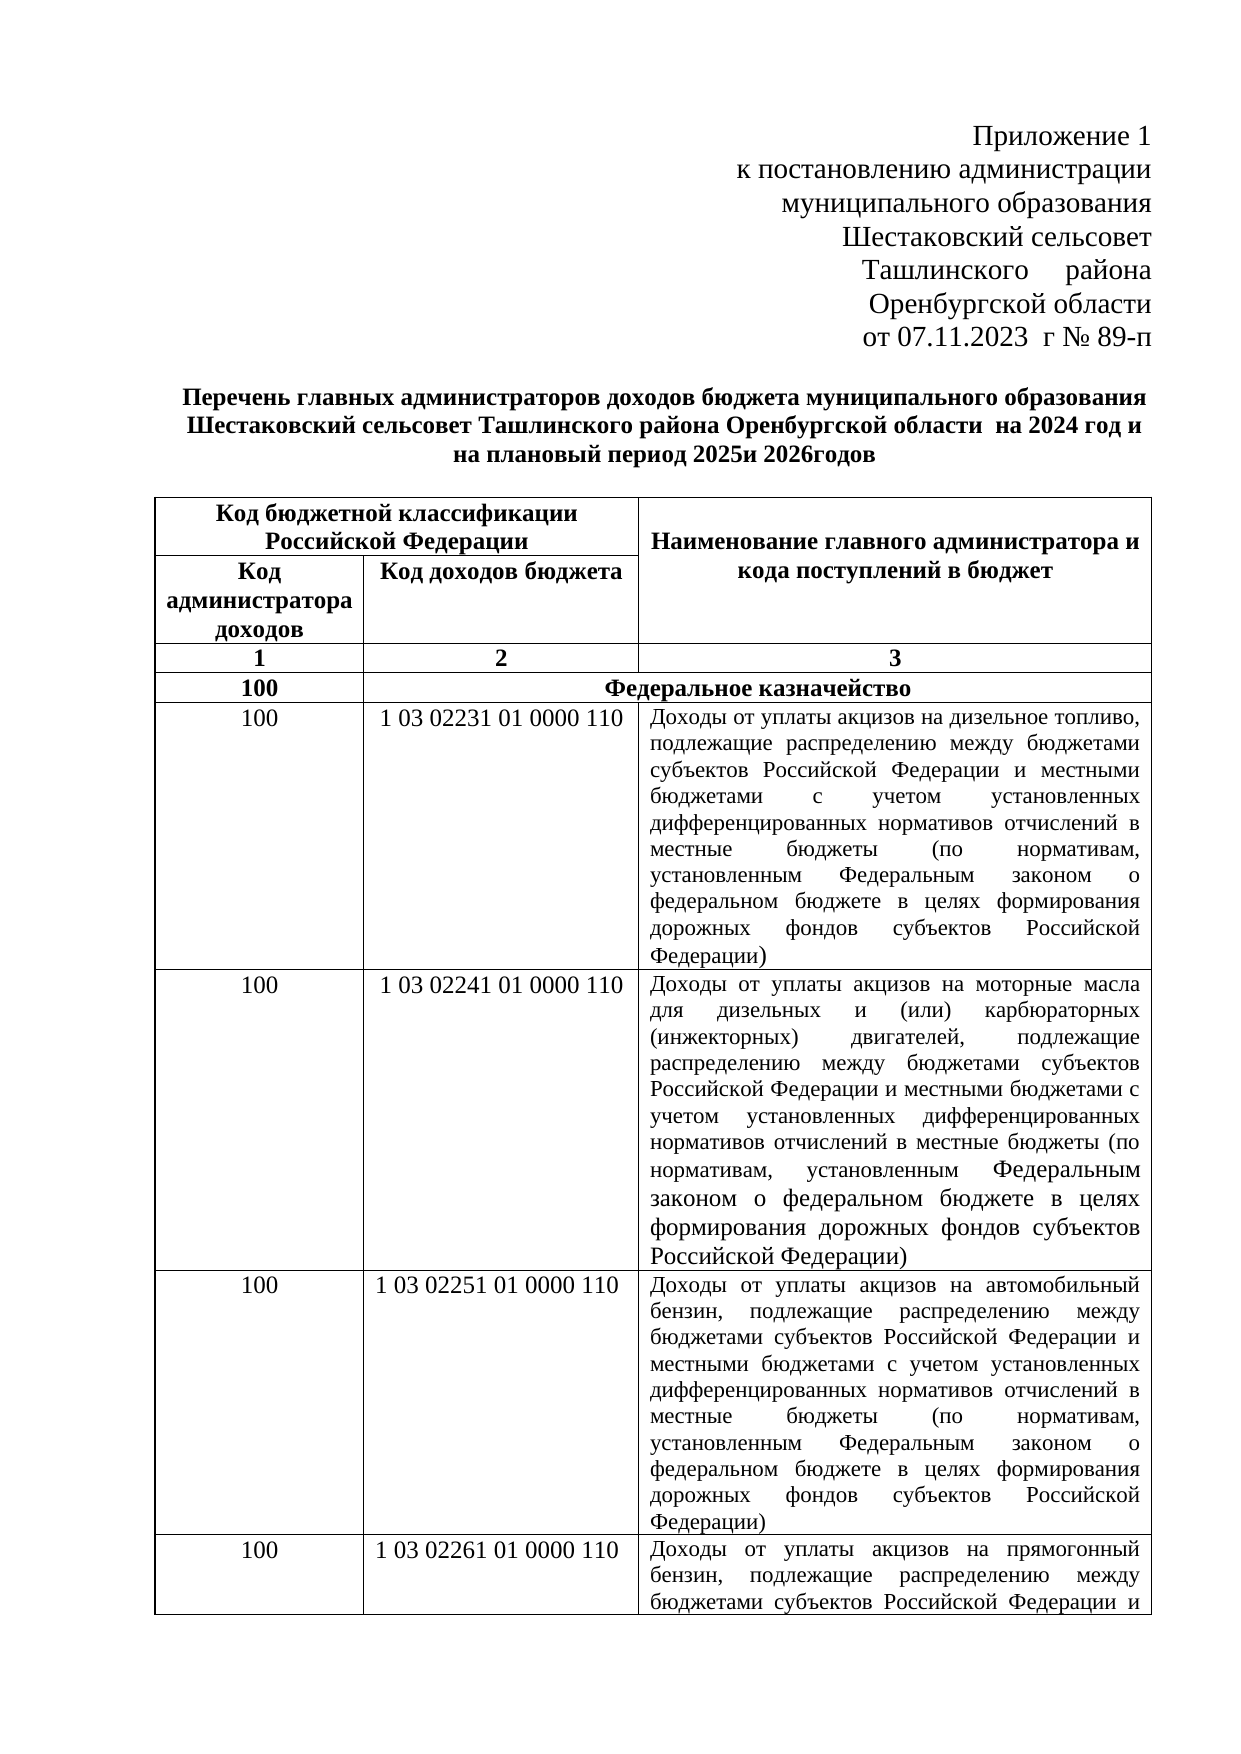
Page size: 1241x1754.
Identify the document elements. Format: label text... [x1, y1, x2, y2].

table_header Наименование главного администратора и кода поступлений в бюджет [639, 498, 1151, 642]
text Ташлинского района [709, 252, 1152, 286]
table_cell 100 [156, 970, 363, 1269]
table_cell 1 03 02241 01 0000 110 [364, 970, 638, 1269]
table_cell 1 03 02251 01 0000 110 [364, 1271, 638, 1534]
table_cell 1 03 02231 01 0000 110 [364, 703, 638, 969]
table_header Код бюджетной классификации Российской Федерации [156, 498, 638, 555]
text от 07.11.2023 г № 89-п [709, 319, 1152, 353]
text Шестаковский сельсовет [709, 219, 1152, 252]
table_cell 100 [156, 673, 363, 702]
table_cell 100 [156, 1535, 363, 1614]
table_cell 100 [156, 703, 363, 969]
table_cell 3 [639, 644, 1151, 672]
text Оренбургской области [709, 286, 1152, 319]
table_cell Федеральное казначейство [364, 673, 1151, 702]
table_cell Доходы от уплаты акцизов на автомобильный бензин, подлежащие распределению между бюджетами субъектов Российской Федерации и местными бюджетами с учетом установленных дифференцированных нормативов отчислений в местные бюджеты (по нормативам, установленным Федеральным законом о федеральном бюджете в целях формирования дорожных фондов субъектов Российской Федерации) [639, 1271, 1151, 1534]
table_cell 1 [156, 644, 363, 672]
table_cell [364, 1535, 638, 1614]
table_cell 100 [156, 1271, 363, 1534]
table_cell Код администратора доходов [156, 556, 363, 642]
table_cell Код доходов бюджета [364, 556, 638, 642]
table_cell Доходы от уплаты акцизов на дизельное топливо, подлежащие распределению между бюджетами субъектов Российской Федерации и местными бюджетами с учетом установленных дифференцированных нормативов отчислений в местные бюджеты (по нормативам, установленным Федеральным законом о федеральном бюджете в целях формирования дорожных фондов субъектов Российской Федерации) [639, 703, 1151, 969]
table_cell 2 [364, 644, 638, 672]
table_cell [639, 1535, 1151, 1614]
list Приложение 1 [709, 118, 1152, 152]
list к постановлению администрации муниципального образования [709, 152, 1152, 219]
text Перечень главных администраторов доходов бюджета муниципального образования Шестаковский сельсовет Ташлинского района Оренбургской области на 2024 год и на плановый период 2025и 2026годов [177, 382, 1152, 468]
table_cell Доходы от уплаты акцизов на моторные масла для дизельных и (или) карбюраторных (инжекторных) двигателей, подлежащие распределению между бюджетами субъектов Российской Федерации и местными бюджетами с учетом установленных дифференцированных нормативов отчислений в местные бюджеты (по нормативам, установленным Федеральным законом о федеральном бюджете в целях формирования дорожных фондов субъектов Российской Федерации) [639, 970, 1151, 1269]
